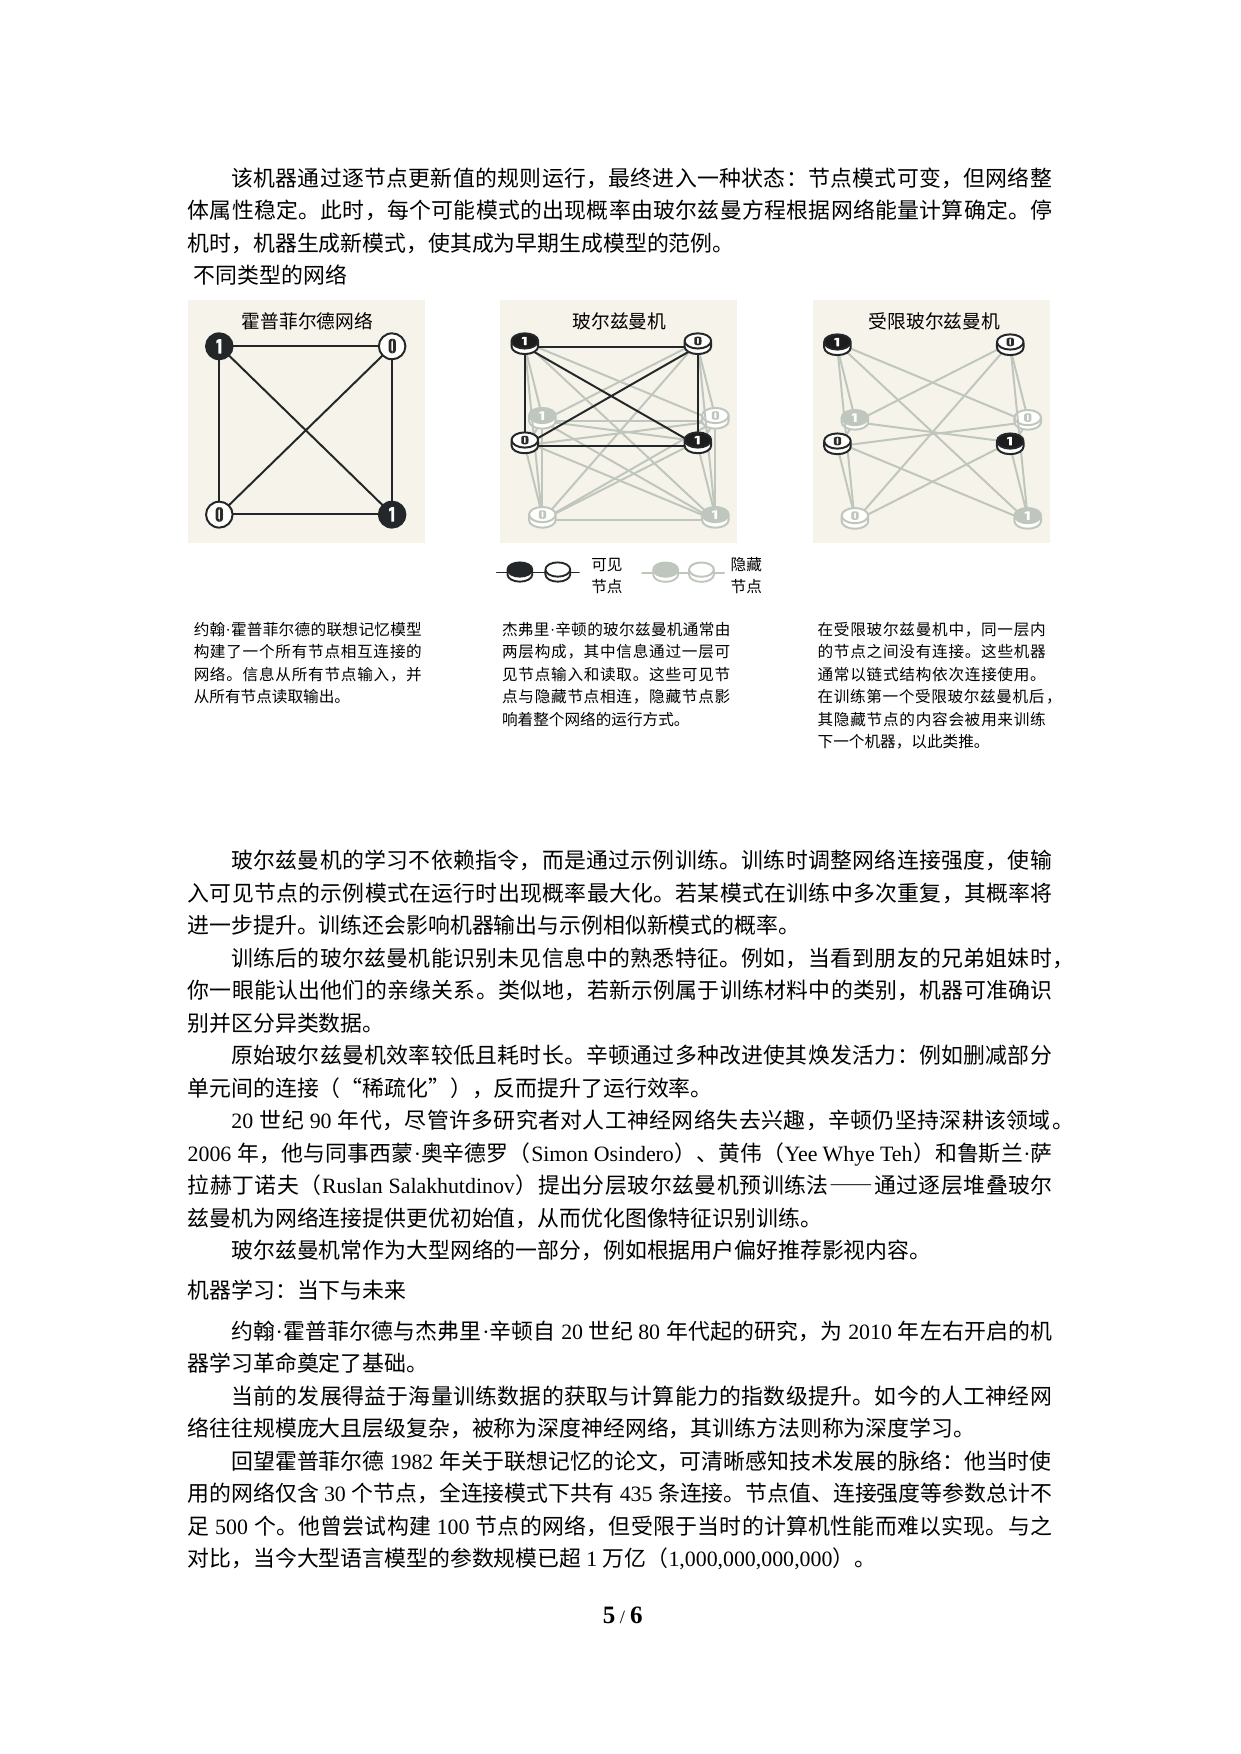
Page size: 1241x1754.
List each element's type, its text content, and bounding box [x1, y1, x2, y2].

text 回望霍普菲尔德 1982 年关于联想记忆的论文，可清晰感知技术发展的脉络：他当时使用的网络仅含 30 个节点，全连接模式下共有 435 条连接。节点值、连接强度等参数总计不足 500 个。他曾尝试构建 100 节点的网络，但受限于当时的计算机性能而难以实现。与之对比，当今大型语言模型的参数规模已超 1 万亿（1,000,000,000,000）。 [187, 1443, 1053, 1573]
text 约翰·霍普菲尔德与杰弗里·辛顿自 20 世纪 80 年代起的研究，为 2010 年左右开启的机器学习革命奠定了基础。 [187, 1313, 1053, 1378]
text 当前的发展得益于海量训练数据的获取与计算能力的指数级提升。如今的人工神经网络往往规模庞大且层级复杂，被称为深度神经网络，其训练方法则称为深度学习。 [187, 1378, 1053, 1443]
text 20 世纪 90 年代，尽管许多研究者对人工神经网络失去兴趣，辛顿仍坚持深耕该领域。2006 年，他与同事西蒙·奥辛德罗（Simon Osindero）、黄伟（Yee Whye Teh）和鲁斯兰·萨拉赫丁诺夫（Ruslan Salakhutdinov）提出分层玻尔兹曼机预训练法——通过逐层堆叠玻尔兹曼机为网络连接提供更优初始值，从而优化图像特征识别训练。 [187, 1103, 1053, 1233]
text 玻尔兹曼机的学习不依赖指令，而是通过示例训练。训练时调整网络连接强度，使输入可见节点的示例模式在运行时出现概率最大化。若某模式在训练中多次重复，其概率将进一步提升。训练还会影响机器输出与示例相似新模式的概率。 [187, 843, 1053, 940]
text 训练后的玻尔兹曼机能识别未见信息中的熟悉特征。例如，当看到朋友的兄弟姐妹时，你一眼能认出他们的亲缘关系。类似地，若新示例属于训练材料中的类别，机器可准确识别并区分异类数据。 [187, 940, 1053, 1038]
text 玻尔兹曼机常作为大型网络的一部分，例如根据用户偏好推荐影视内容。 [187, 1233, 1053, 1265]
subtitle 机器学习：当下与未来 [187, 1273, 1053, 1305]
text 原始玻尔兹曼机效率较低且耗时长。辛顿通过多种改进使其焕发活力：例如删减部分单元间的连接（“稀疏化”），反而提升了运行效率。 [187, 1038, 1053, 1103]
text 该机器通过逐节点更新值的规则运行，最终进入一种状态：节点模式可变，但网络整体属性稳定。此时，每个可能模式的出现概率由玻尔兹曼方程根据网络能量计算确定。停机时，机器生成新模式，使其成为早期生成模型的范例。 [187, 160, 1053, 258]
